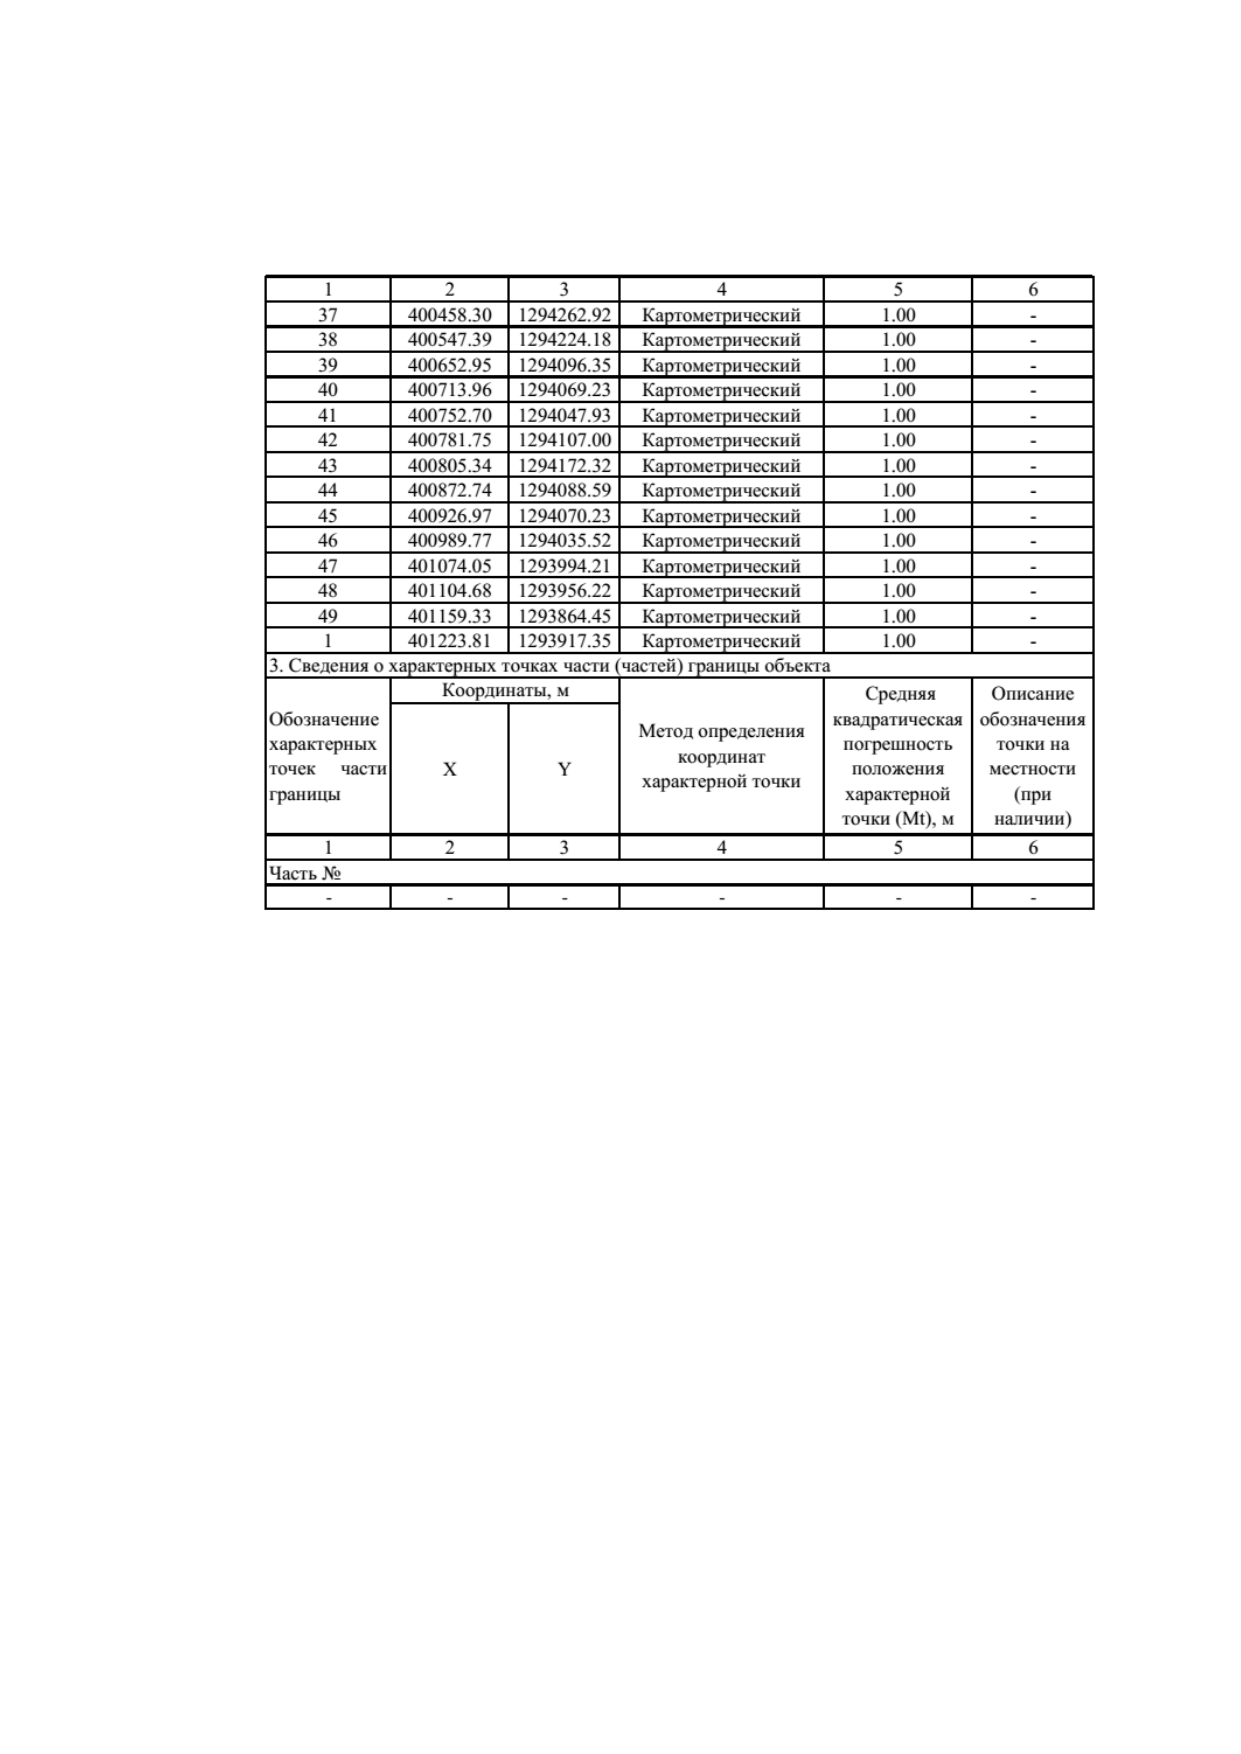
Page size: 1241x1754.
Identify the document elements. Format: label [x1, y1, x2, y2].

picture [177, 214, 1152, 1592]
